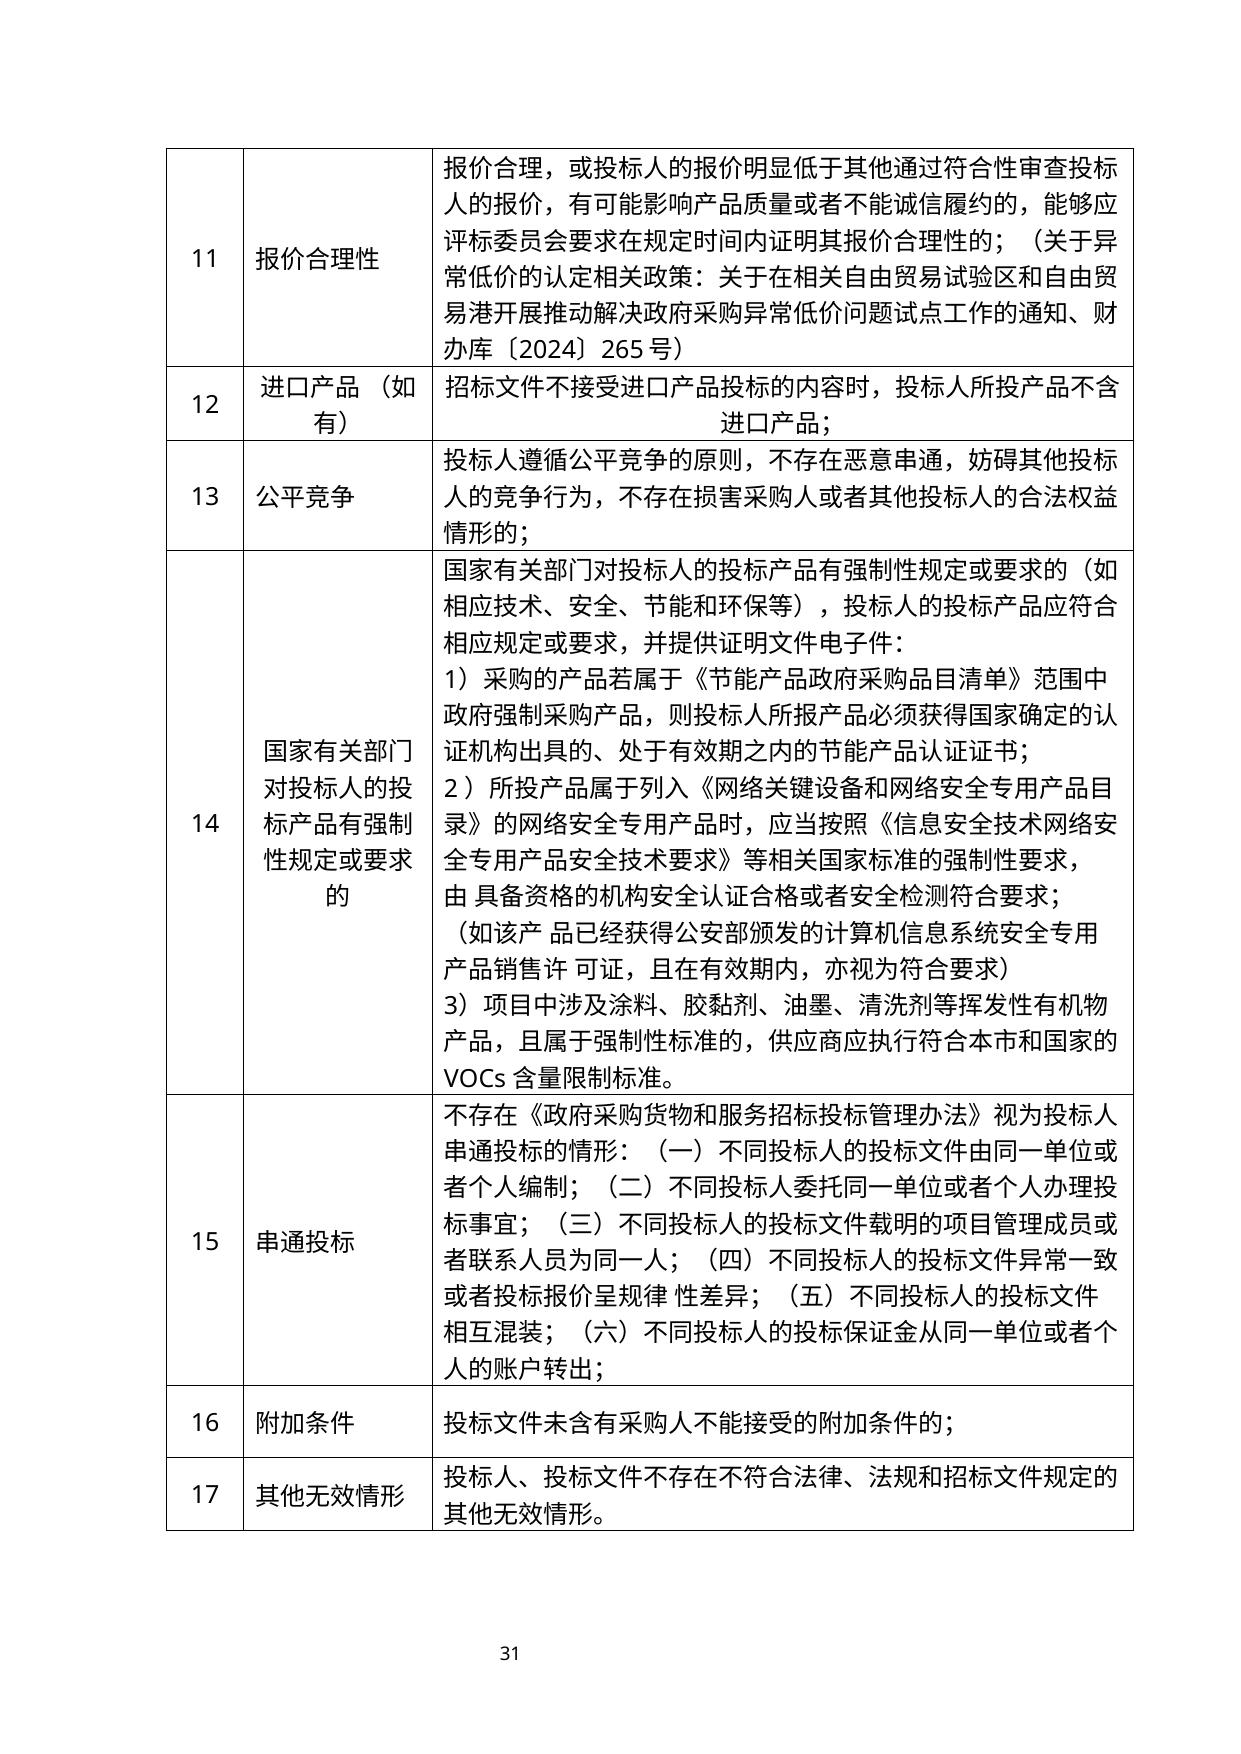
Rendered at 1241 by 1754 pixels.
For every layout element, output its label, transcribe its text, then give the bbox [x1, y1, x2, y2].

table_cell 16 [167, 1386, 243, 1457]
table_cell 投标人遵循公平竞争的原则，不存在恶意串通，妨碍其他投标人的竞争行为，不存在损害采购人或者其他投标人的合法权益情形的； [433, 441, 1133, 549]
table_cell 15 [167, 1095, 243, 1385]
table_cell 报价合理性 [244, 149, 432, 366]
table_cell 招标文件不接受进口产品投标的内容时，投标人所投产品不含 进口产品； [433, 367, 1133, 440]
table_cell 12 [167, 367, 243, 440]
table_cell 13 [167, 441, 243, 549]
table_cell 11 [167, 149, 243, 366]
table_cell 国家有关部门 对投标人的投 标产品有强制 性规定或要求 的 [244, 551, 432, 1094]
table_cell 投标文件未含有采购人不能接受的附加条件的； [433, 1386, 1133, 1457]
table_cell 其他无效情形 [244, 1458, 432, 1530]
table_cell 14 [167, 551, 243, 1094]
table_cell 公平竞争 [244, 441, 432, 549]
table_cell 不存在《政府采购货物和服务招标投标管理办法》视为投标人串通投标的情形：（一）不同投标人的投标文件由同一单位或者个人编制；（二）不同投标人委托同一单位或者个人办理投标事宜；（三）不同投标人的投标文件载明的项目管理成员或者联系人员为同一人；（四）不同投标人的投标文件异常一致或者投标报价呈规律 性差异；（五）不同投标人的投标文件相互混装；（六）不同投标人的投标保证金从同一单位或者个人的账户转出； [433, 1095, 1133, 1385]
table_cell 投标人、投标文件不存在不符合法律、法规和招标文件规定的其他无效情形。 [433, 1458, 1133, 1530]
table_cell 17 [167, 1458, 243, 1530]
table_cell 串通投标 [244, 1095, 432, 1385]
table_cell 国家有关部门对投标人的投标产品有强制性规定或要求的（如 相应技术、安全、节能和环保等），投标人的投标产品应符合 相应规定或要求，并提供证明文件电子件： 1）采购的产品若属于《节能产品政府采购品目清单》范围中 政府强制采购产品，则投标人所报产品必须获得国家确定的认 证机构出具的、处于有效期之内的节能产品认证证书； 2 ）所投产品属于列入《网络关键设备和网络安全专用产品目 录》的网络安全专用产品时，应当按照《信息安全技术网络安 全专用产品安全技术要求》等相关国家标准的强制性要求， 由 具备资格的机构安全认证合格或者安全检测符合要求；（如该产 品已经获得公安部颁发的计算机信息系统安全专用产品销售许 可证，且在有效期内，亦视为符合要求） 3）项目中涉及涂料、胶黏剂、油墨、清洗剂等挥发性有机物 产品，且属于强制性标准的，供应商应执行符合本市和国家的 VOCs 含量限制标准。 [433, 551, 1133, 1094]
table_cell 报价合理，或投标人的报价明显低于其他通过符合性审查投标人的报价，有可能影响产品质量或者不能诚信履约的，能够应评标委员会要求在规定时间内证明其报价合理性的；（关于异常低价的认定相关政策：关于在相关自由贸易试验区和自由贸易港开展推动解决政府采购异常低价问题试点工作的通知、财办库〔2024〕265号） [433, 149, 1133, 366]
table_cell 进口产品 （如有） [244, 367, 432, 440]
table_cell 附加条件 [244, 1386, 432, 1457]
